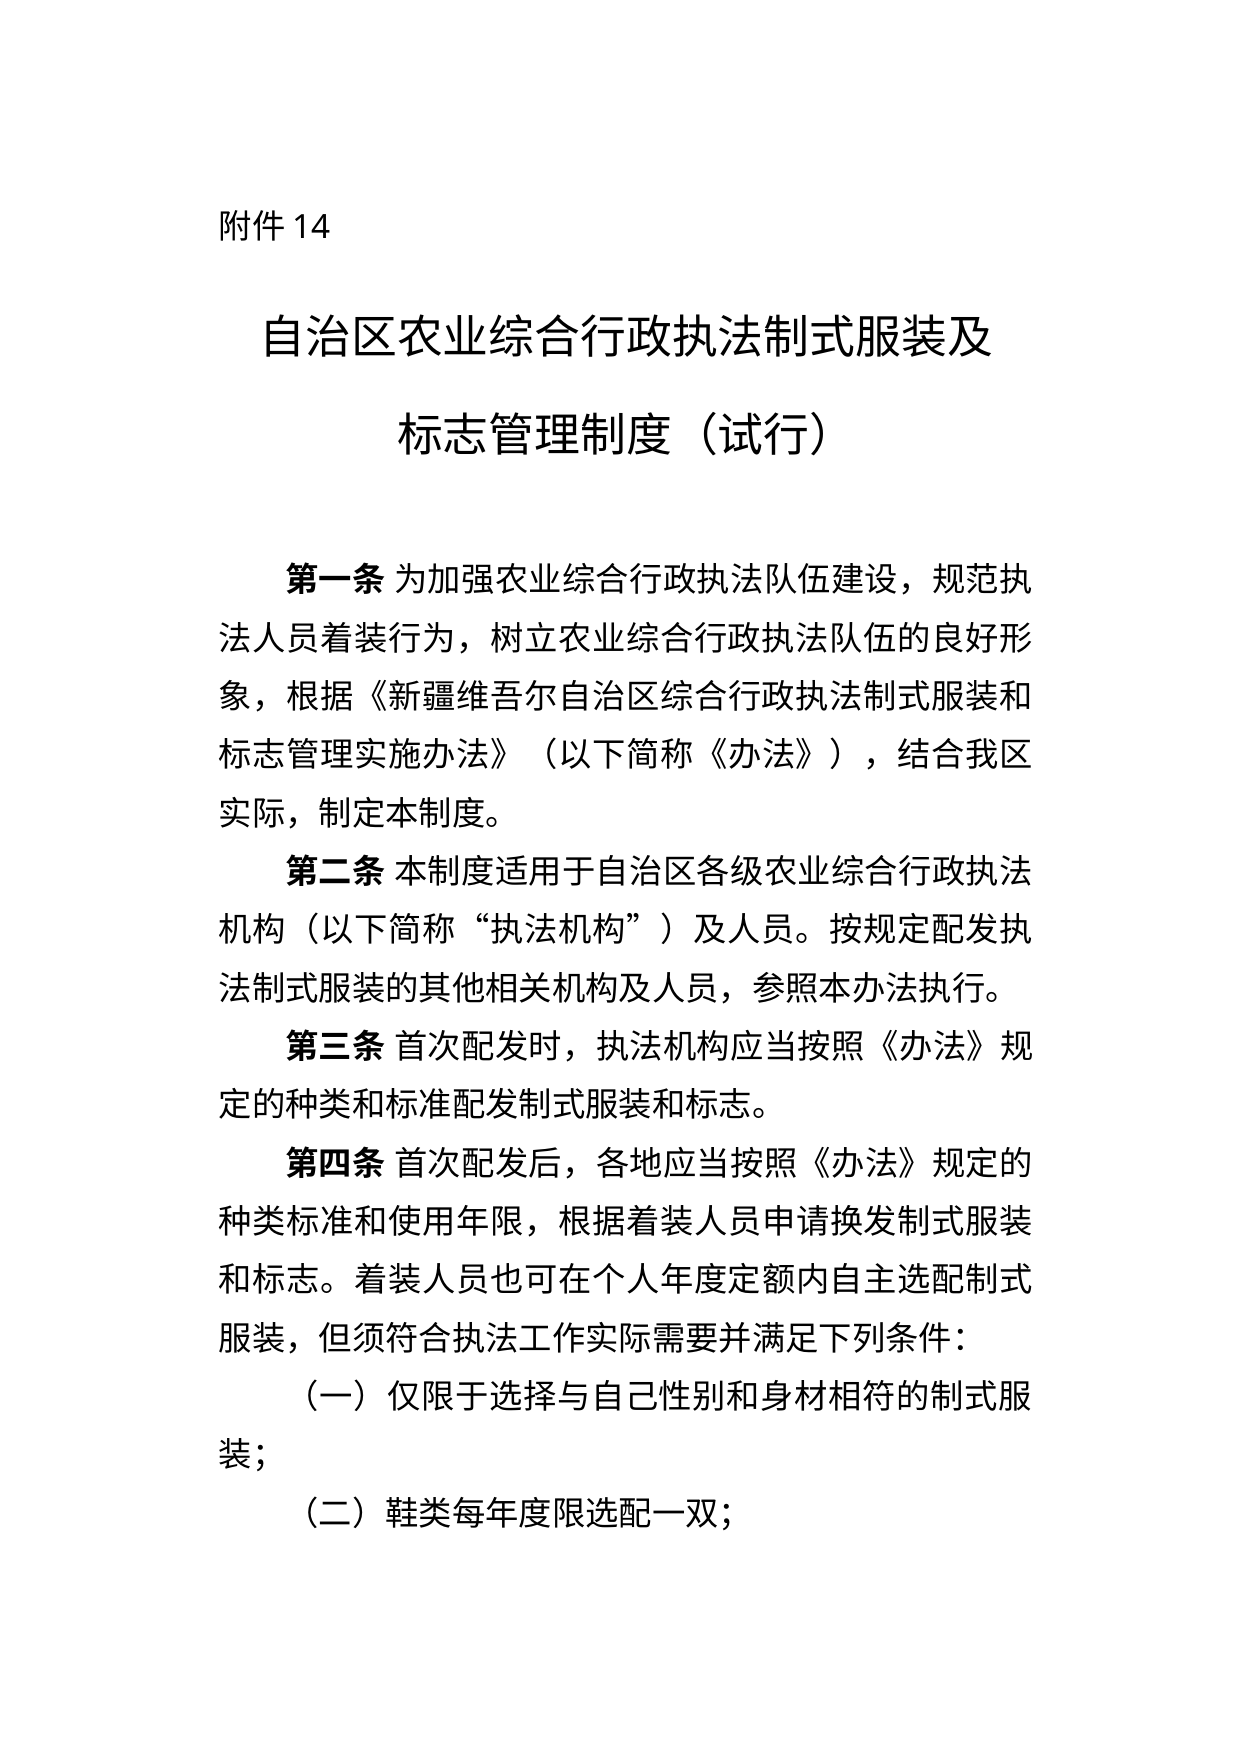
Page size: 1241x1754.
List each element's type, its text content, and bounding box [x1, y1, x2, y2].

text （一）仅限于选择与自己性别和身材相符的制式服装； [218, 1362, 1033, 1478]
text 标志管理制度（试行） [218, 383, 1033, 480]
text 自治区农业综合行政执法制式服装及 [218, 285, 1033, 383]
subtitle 附件14 [218, 191, 1033, 256]
text 第一条 为加强农业综合行政执法队伍建设，规范执法人员着装行为，树立农业综合行政执法队伍的良好形象，根据《新疆维吾尔自治区综合行政执法制式服装和标志管理实施办法》（以下简称《办法》），结合我区实际，制定本制度。 [218, 545, 1033, 837]
text 第三条 首次配发时，执法机构应当按照《办法》规定的种类和标准配发制式服装和标志。 [218, 1012, 1033, 1128]
text 第二条 本制度适用于自治区各级农业综合行政执法机构（以下简称“执法机构”）及人员。按规定配发执法制式服装的其他相关机构及人员，参照本办法执行。 [218, 837, 1033, 1012]
text 第四条 首次配发后，各地应当按照《办法》规定的种类标准和使用年限，根据着装人员申请换发制式服装和标志。着装人员也可在个人年度定额内自主选配制式服装，但须符合执法工作实际需要并满足下列条件： [218, 1128, 1033, 1362]
text （二）鞋类每年度限选配一双； [218, 1478, 1033, 1537]
